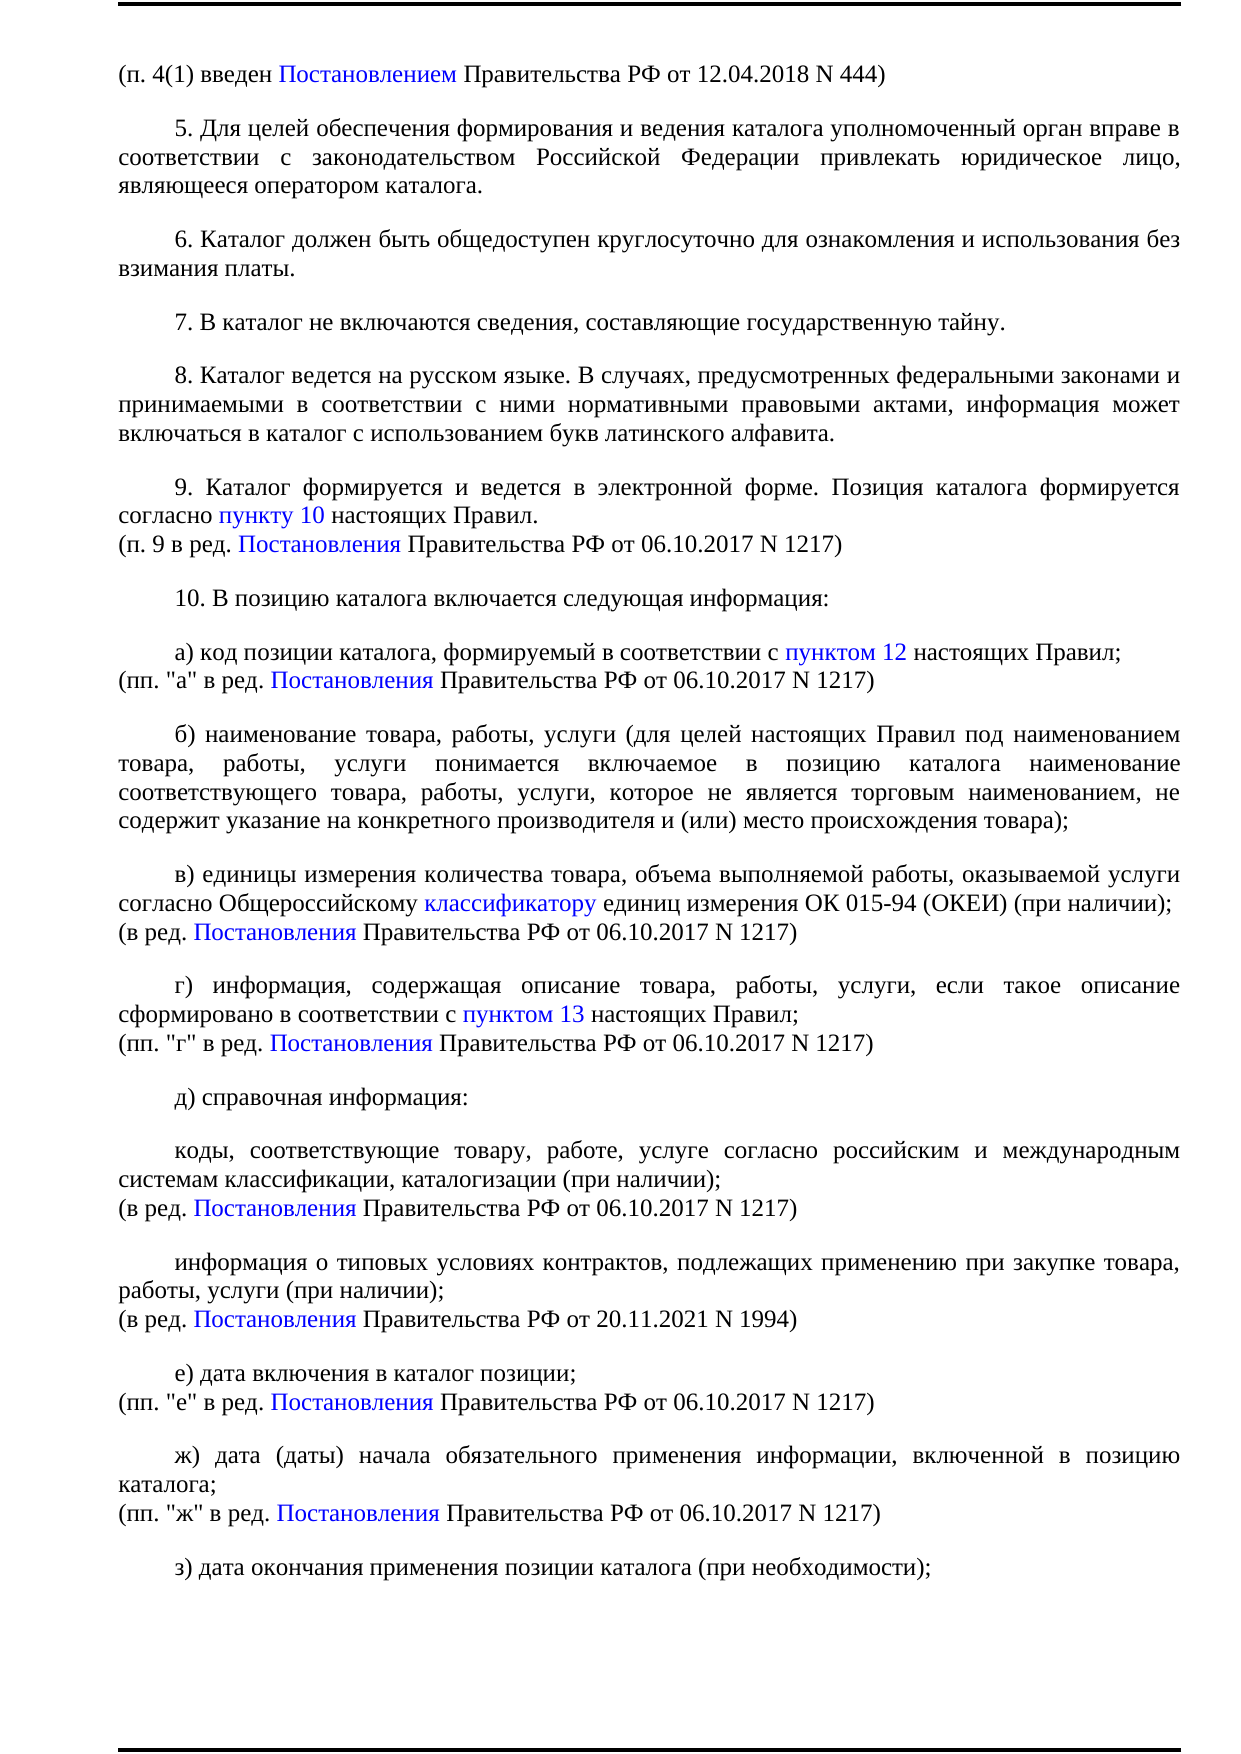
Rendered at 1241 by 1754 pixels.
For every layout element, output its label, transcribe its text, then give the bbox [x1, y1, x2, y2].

text (пп. "а" в ред. Постановления Правительства РФ от 06.10.2017 N 1217) [118, 665, 1181, 694]
text 9. Каталог формируется и ведется в электронной форме. Позиция каталога формируется согласно пункту 10 настоящих Правил. [118, 472, 1181, 529]
text а) код позиции каталога, формируемый в соответствии с пунктом 12 настоящих Правил; [118, 637, 1181, 665]
text 7. В каталог не включаются сведения, составляющие государственную тайну. [118, 307, 1181, 335]
text (пп. "е" в ред. Постановления Правительства РФ от 06.10.2017 N 1217) [118, 1387, 1181, 1415]
text е) дата включения в каталог позиции; [118, 1358, 1181, 1387]
text ж) дата (даты) начала обязательного применения информации, включенной в позицию каталога; [118, 1440, 1181, 1498]
text г) информация, содержащая описание товара, работы, услуги, если такое описание сформировано в соответствии с пунктом 13 настоящих Правил; [118, 970, 1181, 1028]
text (п. 9 в ред. Постановления Правительства РФ от 06.10.2017 N 1217) [118, 529, 1181, 558]
text (в ред. Постановления Правительства РФ от 06.10.2017 N 1217) [118, 1193, 1181, 1222]
text (пп. "ж" в ред. Постановления Правительства РФ от 06.10.2017 N 1217) [118, 1498, 1181, 1527]
text д) справочная информация: [118, 1082, 1181, 1110]
text (пп. "г" в ред. Постановления Правительства РФ от 06.10.2017 N 1217) [118, 1028, 1181, 1057]
text (в ред. Постановления Правительства РФ от 20.11.2021 N 1994) [118, 1304, 1181, 1333]
text б) наименование товара, работы, услуги (для целей настоящих Правил под наименованием товара, работы, услуги понимается включаемое в позицию каталога наименование соответствующего товара, работы, услуги, которое не является торговым наименованием, не содержит указание на конкретного производителя и (или) место происхождения товара); [118, 719, 1181, 834]
text (в ред. Постановления Правительства РФ от 06.10.2017 N 1217) [118, 917, 1181, 945]
text 10. В позицию каталога включается следующая информация: [118, 583, 1181, 612]
text 5. Для целей обеспечения формирования и ведения каталога уполномоченный орган вправе в соответствии с законодательством Российской Федерации привлекать юридическое лицо, являющееся оператором каталога. [118, 113, 1181, 199]
text в) единицы измерения количества товара, объема выполняемой работы, оказываемой услуги согласно Общероссийскому классификатору единиц измерения ОК 015-94 (ОКЕИ) (при наличии); [118, 859, 1181, 917]
text 6. Каталог должен быть общедоступен круглосуточно для ознакомления и использования без взимания платы. [118, 224, 1181, 282]
text коды, соответствующие товару, работе, услуге согласно российским и международным системам классификации, каталогизации (при наличии); [118, 1135, 1181, 1193]
text 8. Каталог ведется на русском языке. В случаях, предусмотренных федеральными законами и принимаемыми в соответствии с ними нормативными правовыми актами, информация может включаться в каталог с использованием букв латинского алфавита. [118, 360, 1181, 447]
text информация о типовых условиях контрактов, подлежащих применению при закупке товара, работы, услуги (при наличии); [118, 1247, 1181, 1304]
text з) дата окончания применения позиции каталога (при необходимости); [118, 1552, 1181, 1580]
text (п. 4(1) введен Постановлением Правительства РФ от 12.04.2018 N 444) [118, 59, 1181, 88]
